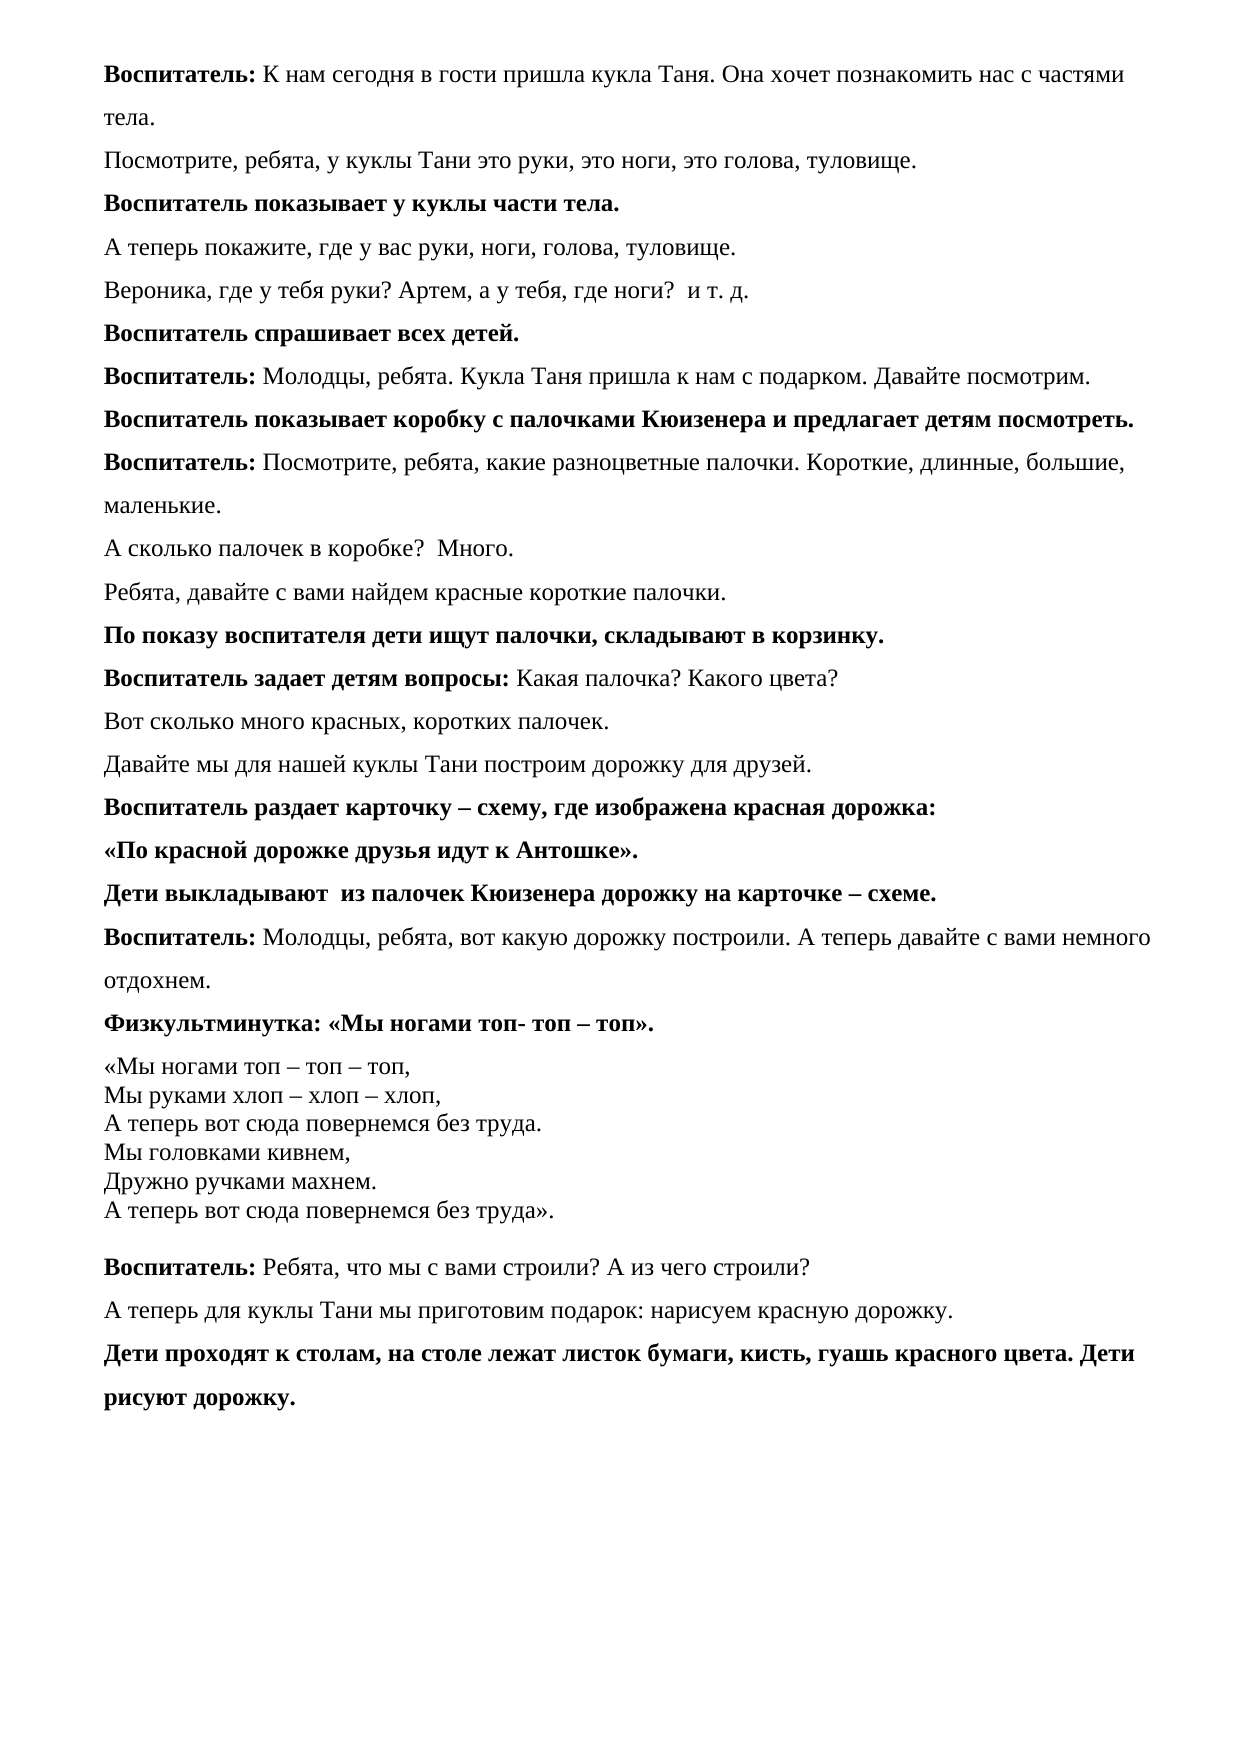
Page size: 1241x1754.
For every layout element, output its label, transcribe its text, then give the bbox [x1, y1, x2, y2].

text Воспитатель: Молодцы, ребята. Кукла Таня пришла к нам с подарком. Давайте посмотрим. [103, 361, 1152, 390]
text «По красной дорожке друзья идут к Антошке». [103, 835, 1152, 864]
text А теперь вот сюда повернемся без труда». [103, 1195, 1152, 1223]
text Воспитатель спрашивает всех детей. [103, 318, 1152, 347]
text А теперь вот сюда повернемся без труда. [103, 1108, 1152, 1137]
text Мы головками кивнем, [103, 1137, 1152, 1166]
text А теперь покажите, где у вас руки, ноги, голова, туловище. [103, 232, 1152, 260]
text По показу воспитателя дети ищут палочки, складывают в корзинку. [103, 620, 1152, 648]
text «Мы ногами топ – топ – топ, [103, 1051, 1152, 1080]
text А сколько палочек в коробке? Много. [103, 533, 1152, 562]
text Ребята, давайте с вами найдем красные короткие палочки. [103, 577, 1152, 605]
text Воспитатель: Молодцы, ребята, вот какую дорожку построили. А теперь давайте с вами немного отдохнем. [103, 922, 1152, 993]
text Дети проходят к столам, на столе лежат листок бумаги, кисть, гуашь красного цвета. Дети рисуют дорожку. [103, 1338, 1152, 1410]
text Воспитатель: Посмотрите, ребята, какие разноцветные палочки. Короткие, длинные, большие, маленькие. [103, 447, 1152, 519]
text Воспитатель: Ребята, что мы с вами строили? А из чего строили? [103, 1252, 1152, 1281]
text Дружно ручками махнем. [103, 1166, 1152, 1195]
text Вероника, где у тебя руки? Артем, а у тебя, где ноги? и т. д. [103, 275, 1152, 303]
text Посмотрите, ребята, у куклы Тани это руки, это ноги, это голова, туловище. [103, 145, 1152, 174]
text А теперь для куклы Тани мы приготовим подарок: нарисуем красную дорожку. [103, 1295, 1152, 1324]
text Воспитатель: К нам сегодня в гости пришла кукла Таня. Она хочет познакомить нас с частями тела. [103, 59, 1152, 131]
text Воспитатель раздает карточку – схему, где изображена красная дорожка: [103, 792, 1152, 821]
text Воспитатель показывает у куклы части тела. [103, 188, 1152, 217]
text Давайте мы для нашей куклы Тани построим дорожку для друзей. [103, 749, 1152, 778]
text Воспитатель показывает коробку с палочками Кюизенера и предлагает детям посмотреть. [103, 404, 1152, 433]
text Мы руками хлоп – хлоп – хлоп, [103, 1080, 1152, 1108]
text Физкультминутка: «Мы ногами топ- топ – топ». [103, 1008, 1152, 1037]
text Дети выкладывают из палочек Кюизенера дорожку на карточке – схеме. [103, 878, 1152, 907]
text Воспитатель задает детям вопросы: Какая палочка? Какого цвета? [103, 663, 1152, 692]
text Вот сколько много красных, коротких палочек. [103, 706, 1152, 735]
